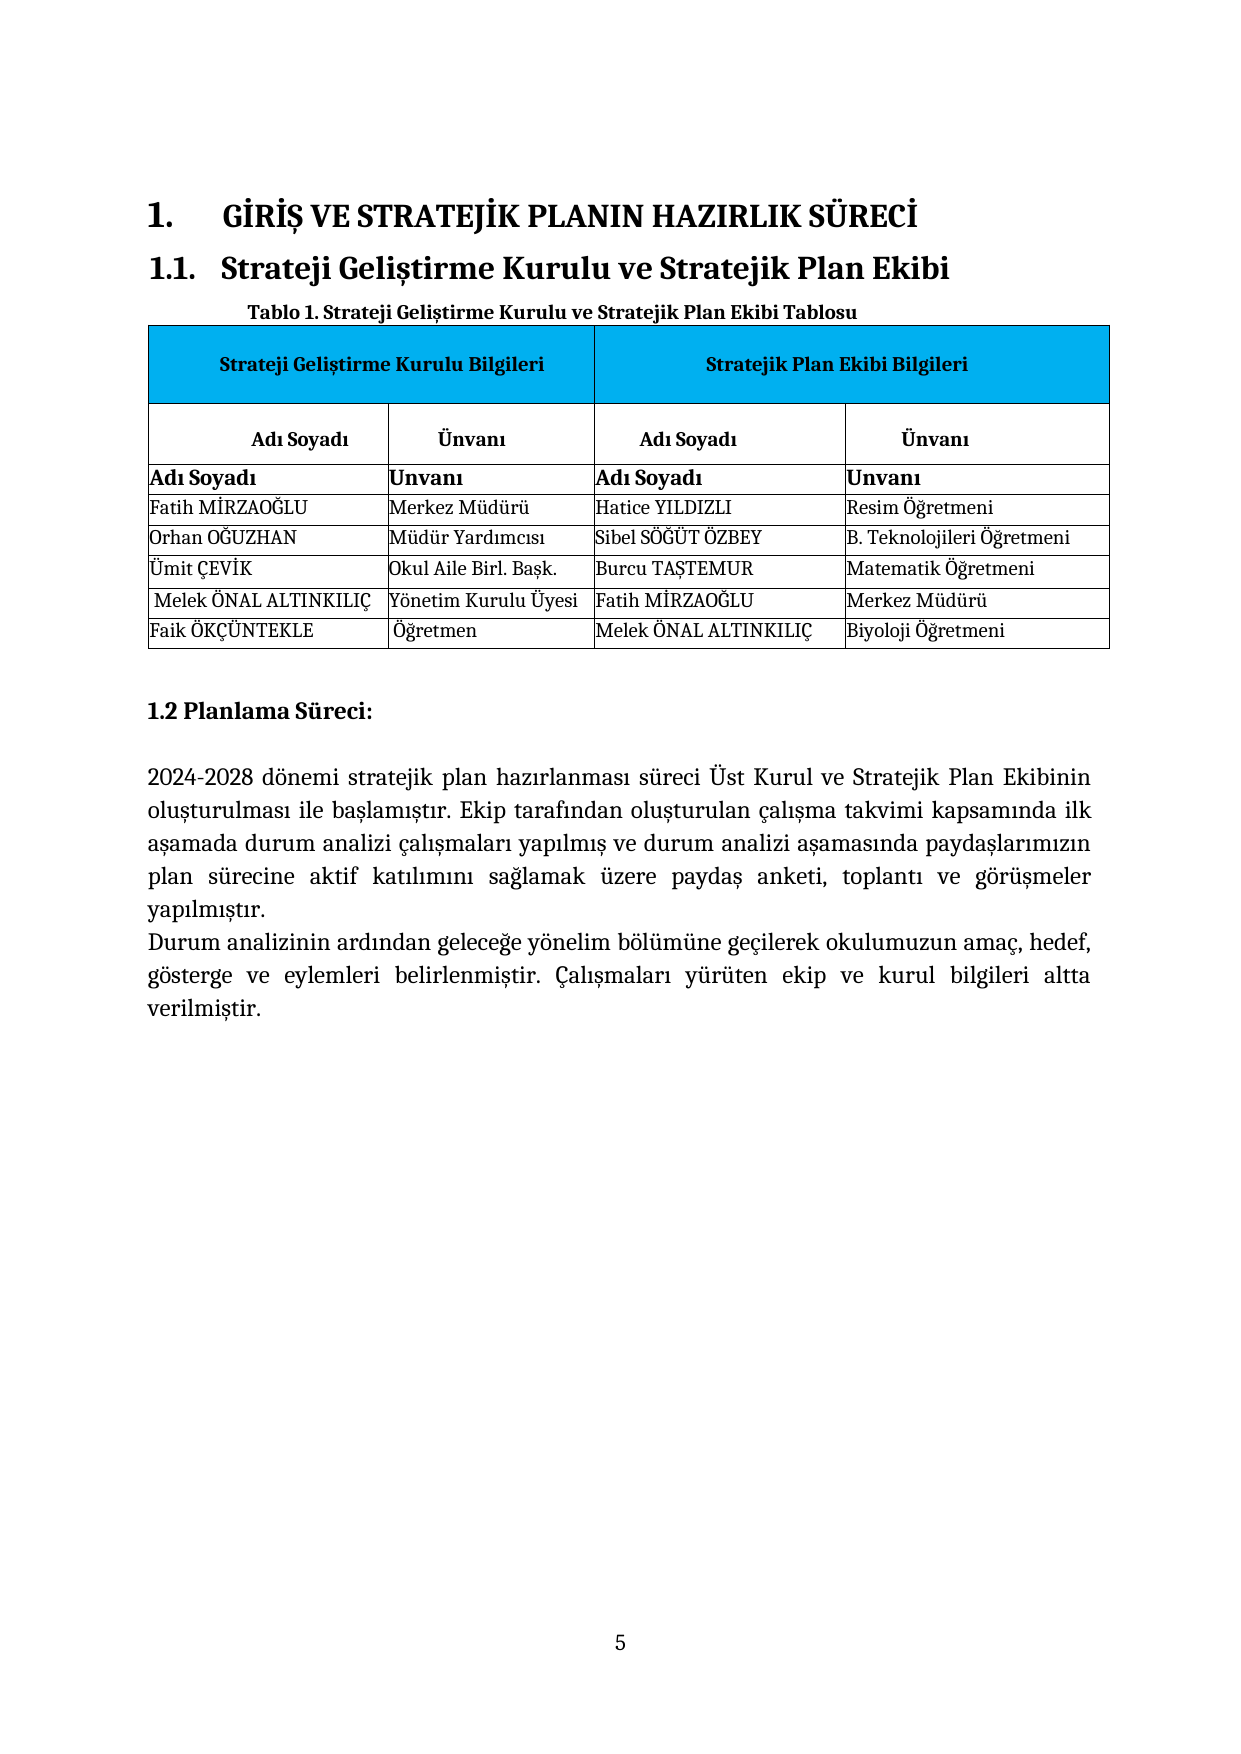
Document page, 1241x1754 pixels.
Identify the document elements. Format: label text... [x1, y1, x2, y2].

table_cell Merkez Müdürü [389, 495, 594, 525]
table_cell Adı Soyadı [149, 465, 388, 494]
table_cell Adı Soyadı [149, 404, 388, 464]
table_cell B. Teknolojileri Öğretmeni [846, 526, 1109, 555]
subtitle GİRİŞ VE STRATEJİK PLANIN HAZIRLIK SÜRECİ [148, 194, 1093, 237]
table_cell Melek ÖNAL ALTINKILIÇ [149, 589, 388, 618]
table_cell Müdür Yardımcısı [389, 526, 594, 555]
table_cell Burcu TAŞTEMUR [595, 556, 845, 587]
table_cell Ünvanı [389, 404, 594, 464]
table_cell Orhan OĞUZHAN [149, 526, 388, 555]
table_cell Adı Soyadı [595, 465, 845, 494]
table_cell Öğretmen [389, 619, 594, 648]
table_cell Hatice YILDIZLI [595, 495, 845, 525]
table_cell Biyoloji Öğretmeni [846, 619, 1109, 648]
subtitle Strateji Geliştirme Kurulu ve Stratejik Plan Ekibi [150, 250, 1093, 288]
text 1.2 Planlama Süreci: [148, 697, 1092, 726]
table_cell Melek ÖNAL ALTINKILIÇ [595, 619, 845, 648]
table_cell Ünvanı [846, 404, 1109, 464]
table_cell Matematik Öğretmeni [846, 556, 1109, 587]
table_cell Merkez Müdürü [846, 589, 1109, 618]
table_cell Yönetim Kurulu Üyesi [389, 589, 594, 618]
table_cell Unvanı [846, 465, 1109, 494]
table_cell Okul Aile Birl. Başk. [389, 556, 594, 587]
table_cell Resim Öğretmeni [846, 495, 1109, 525]
table_cell Adı Soyadı [595, 404, 845, 464]
table_cell Sibel SÖĞÜT ÖZBEY [595, 526, 845, 555]
text Durum analizinin ardından geleceğe yönelim bölümüne geçilerek okulumuzun amaç, hedef, gösterge ve eylemleri belirlenmiştir. Çalışmaları yürüten ekip ve kurul bilgileri altta verilmiştir. [148, 928, 1092, 1023]
table_cell Ümit ÇEVİK [149, 556, 388, 587]
table_cell Fatih MİRZAOĞLU [149, 495, 388, 525]
table_header Stratejik Plan Ekibi Bilgileri [595, 326, 1109, 403]
table_cell Faik ÖKÇÜNTEKLE [149, 619, 388, 648]
text Tablo 1. Strateji Geliştirme Kurulu ve Stratejik Plan Ekibi Tablosu [247, 301, 1093, 324]
table_header Strateji Geliştirme Kurulu Bilgileri [149, 326, 594, 403]
table_cell Unvanı [389, 465, 594, 494]
text 2024-2028 dönemi stratejik plan hazırlanması süreci Üst Kurul ve Stratejik Plan Ekibinin oluşturulması ile başlamıştır. Ekip tarafından oluşturulan çalışma takvimi kapsamında ilk aşamada durum analizi çalışmaları yapılmış ve durum analizi aşamasında paydaşlarımızın plan sürecine aktif katılımını sağlamak üzere paydaş anketi, toplantı ve görüşmeler yapılmıştır. [148, 763, 1092, 924]
table_cell Fatih MİRZAOĞLU [595, 589, 845, 618]
